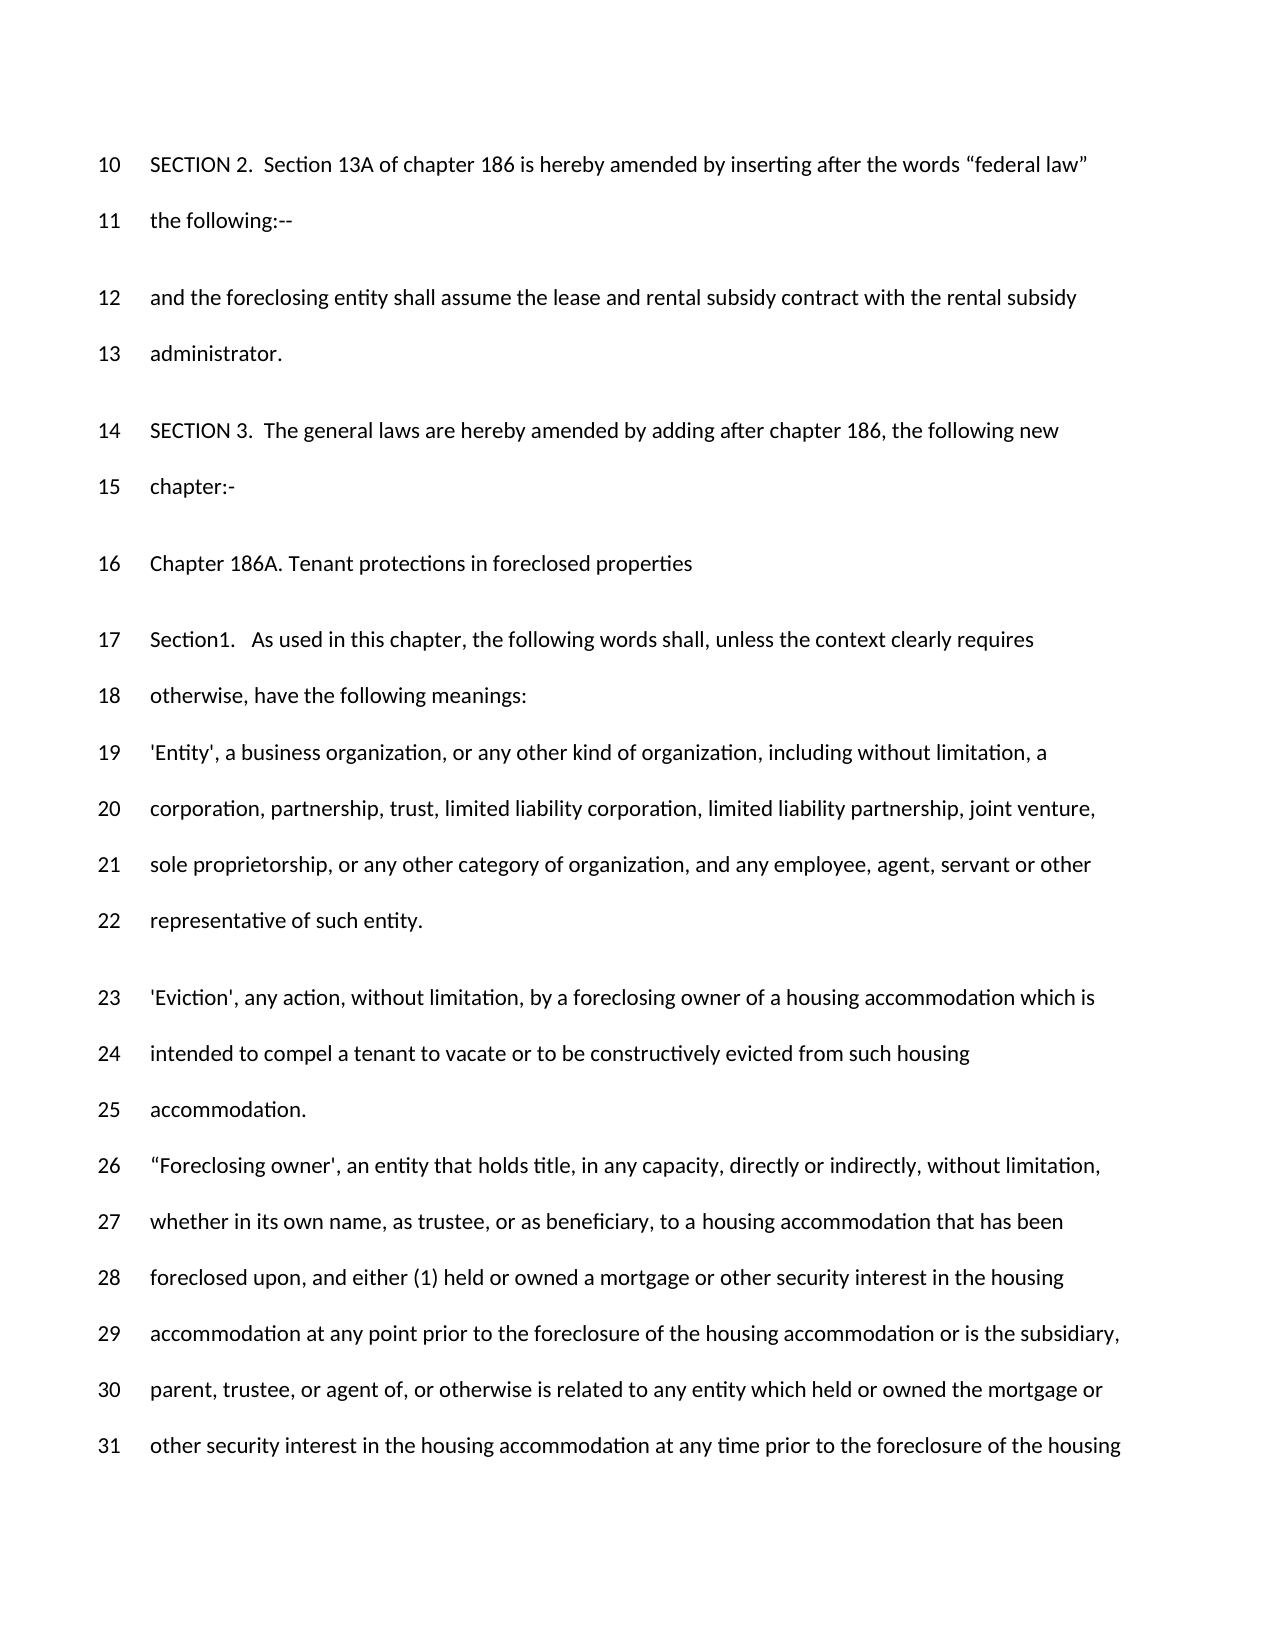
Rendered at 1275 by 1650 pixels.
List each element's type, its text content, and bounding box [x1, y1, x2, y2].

text SECTION 2. Section 13A of chapter 186 is hereby amended by inserting after the words “federal law” the following:-- [150, 150, 1125, 234]
text Section1. As used in this chapter, the following words shall, unless the context clearly requires otherwise, have the following meanings: 'Entity', a business organization, or any other kind of organization, including without limitation, a corporation, partnership, trust, limited liability corporation, limited liability partnership, joint venture, sole proprietorship, or any other category of organization, and any employee, agent, servant or other representative of such entity. [150, 626, 1125, 934]
text SECTION 3. The general laws are hereby amended by adding after chapter 186, the following new chapter:- [150, 416, 1125, 500]
text and the foreclosing entity shall assume the lease and rental subsidy contract with the rental subsidy administrator. [150, 283, 1125, 367]
text Chapter 186A. Tenant protections in foreclosed properties [150, 549, 1125, 577]
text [150, 983, 1125, 1459]
